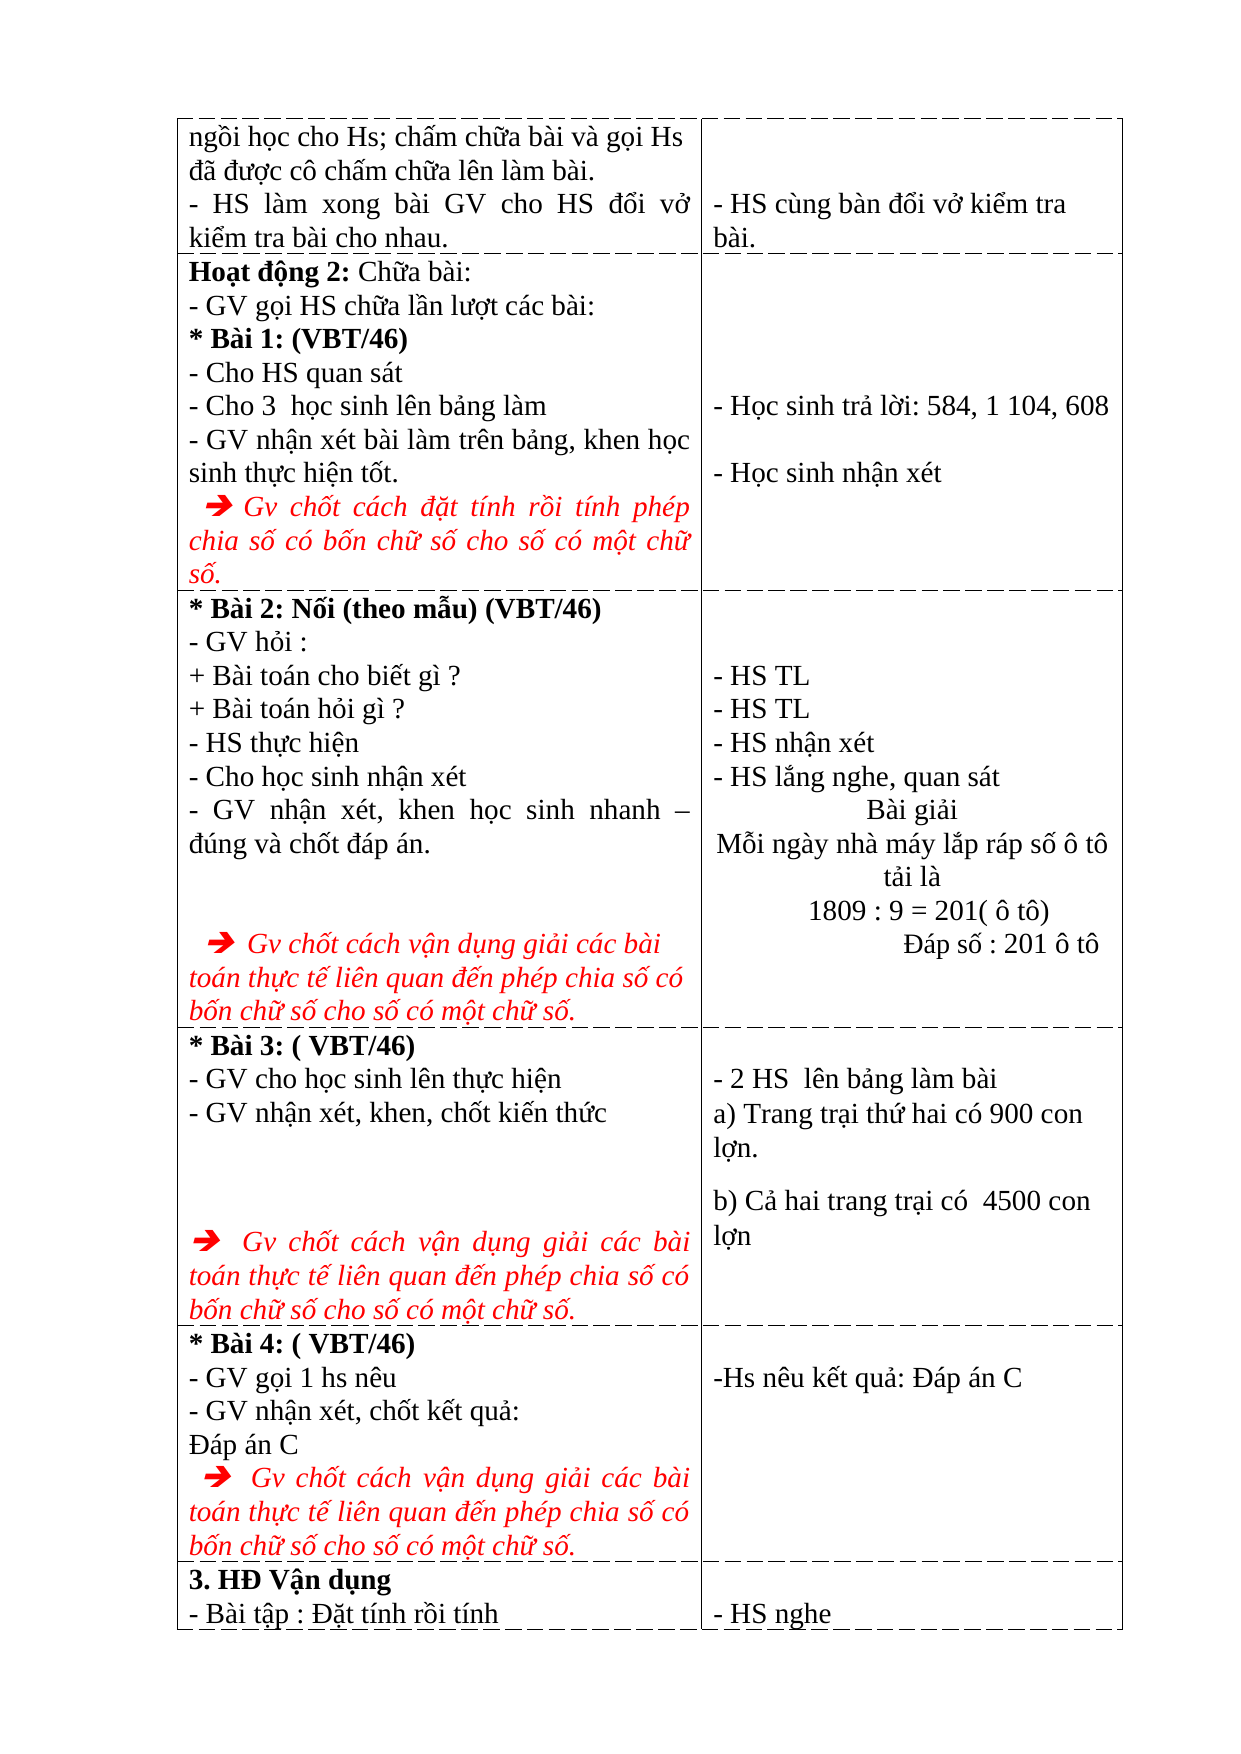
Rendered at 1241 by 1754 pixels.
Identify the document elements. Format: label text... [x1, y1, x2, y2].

table_cell Hoạt động 2: Chữa bài: - GV gọi HS chữa lần lượt các bài: * Bài 1: (VBT/46) - Cho HS quan sát - Cho 3 học sinh lên bảng làm - GV nhận xét bài làm trên bảng, khen học sinh thực hiện tốt. Gv chốt cách đặt tính rồi tính phép chia số có bốn chữ số cho số có một chữ số. [178, 253, 701, 590]
table_cell * Bài 2: Nối (theo mẫu) (VBT/46) - GV hỏi : + Bài toán cho biết gì ? + Bài toán hỏi gì ? - HS thực hiện - Cho học sinh nhận xét - GV nhận xét, khen học sinh nhanh – đúng và chốt đáp án. Gv chốt cách vận dụng giải các bài toán thực tế liên quan đến phép chia số có bốn chữ số cho số có một chữ số. [178, 590, 701, 1027]
table_cell - 2 HS lên bảng làm bài a) Trang trại thứ hai có 900 con lợn. b) Cả hai trang trại có 4500 con lợn [702, 1027, 1122, 1325]
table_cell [178, 118, 701, 253]
table_cell * Bài 3: ( VBT/46) - GV cho học sinh lên thực hiện - GV nhận xét, khen, chốt kiến thức Gv chốt cách vận dụng giải các bài toán thực tế liên quan đến phép chia số có bốn chữ số cho số có một chữ số. [178, 1027, 701, 1325]
table_cell - Học sinh trả lời: 584, 1 104, 608 - Học sinh nhận xét [702, 253, 1122, 590]
table_cell - HS TL - HS TL - HS nhận xét - HS lắng nghe, quan sát Bài giải Mỗi ngày nhà máy lắp ráp số ô tô tải là 1809 : 9 = 201( ô tô) Đáp số : 201 ô tô [702, 590, 1122, 1027]
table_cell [702, 1561, 1122, 1629]
table_cell * Bài 4: ( VBT/46) - GV gọi 1 hs nêu - GV nhận xét, chốt kết quả: Đáp án C Gv chốt cách vận dụng giải các bài toán thực tế liên quan đến phép chia số có bốn chữ số cho số có một chữ số. [178, 1325, 701, 1561]
table_cell -Hs nêu kết quả: Đáp án C [702, 1325, 1122, 1561]
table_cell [178, 1561, 701, 1629]
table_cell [702, 118, 1122, 253]
